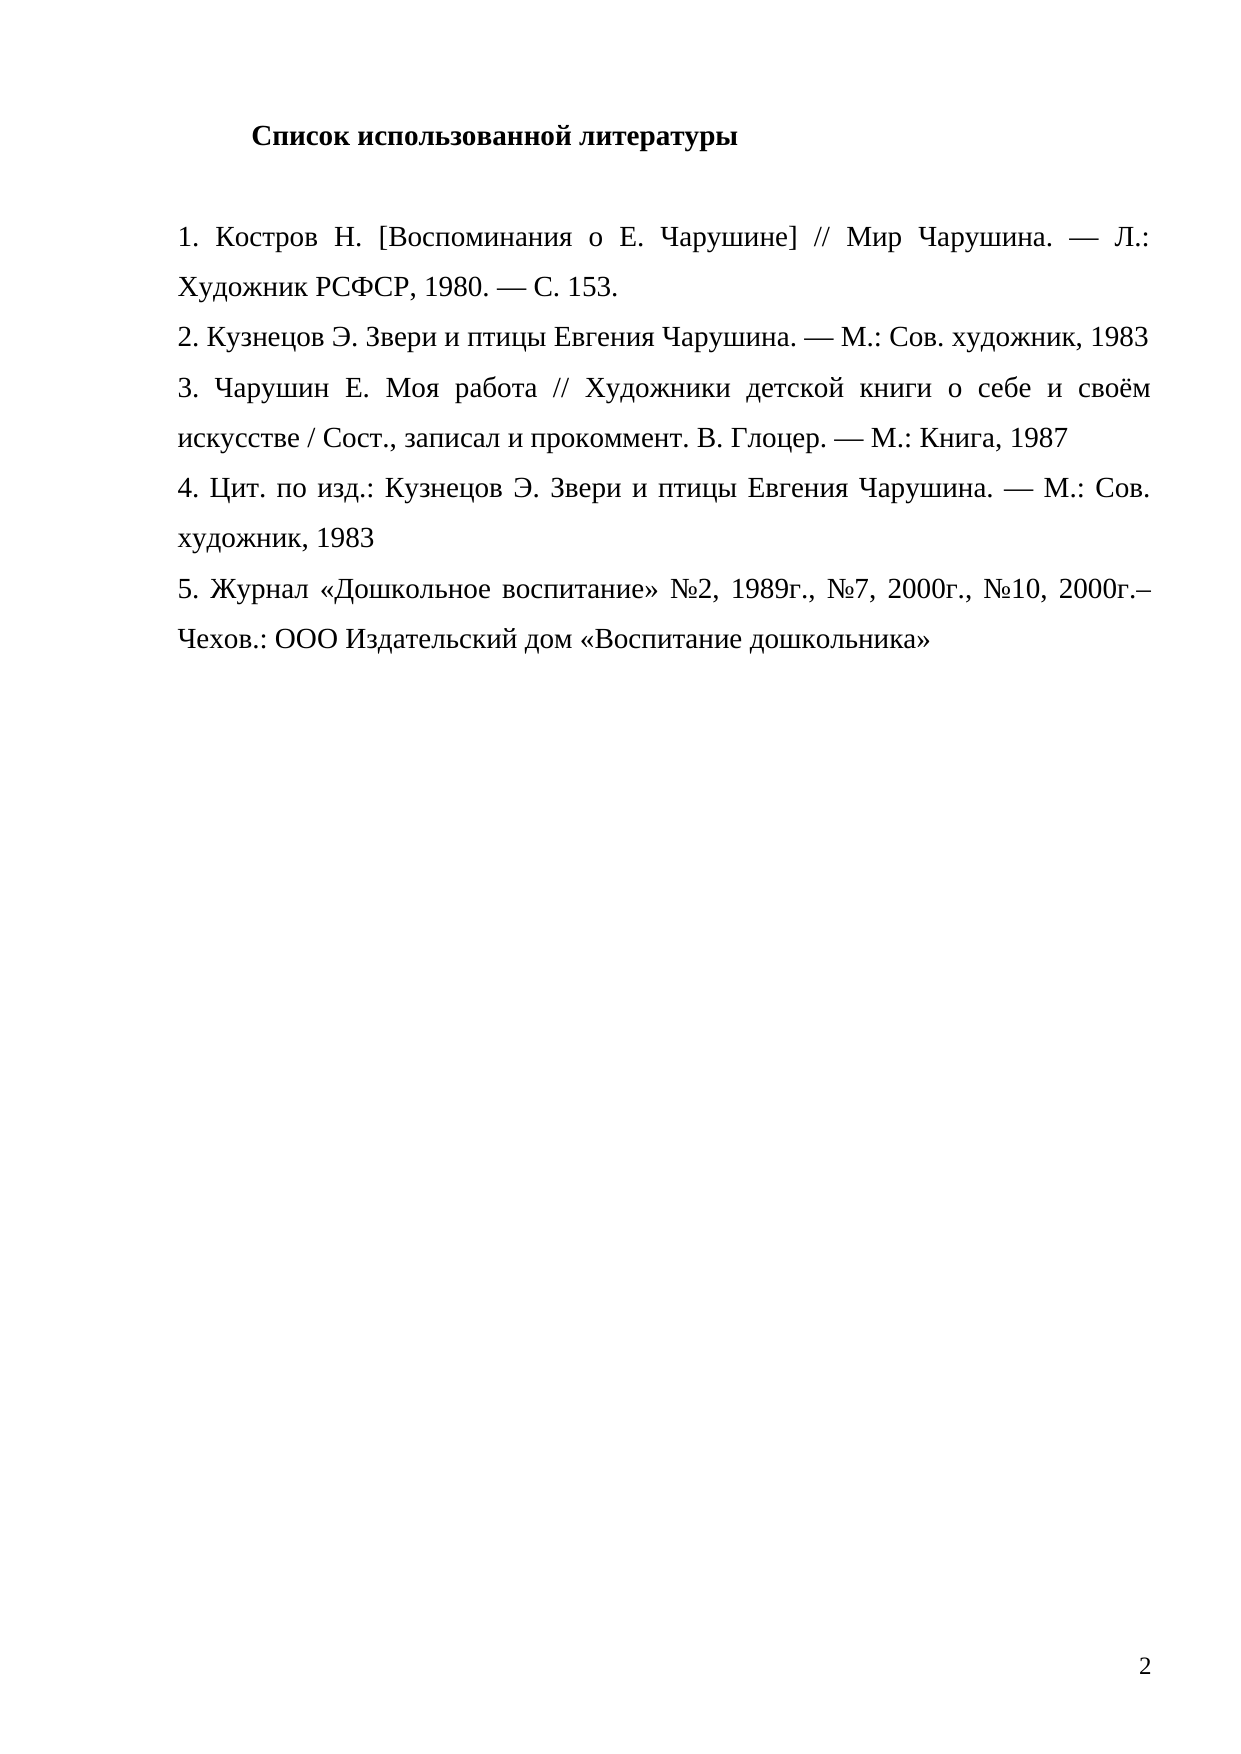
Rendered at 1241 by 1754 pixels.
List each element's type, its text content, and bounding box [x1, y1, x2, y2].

text 3. Чарушин Е. Моя работа // Художники детской книги о себе и своём искусстве / Сост., записал и прокоммент. В. Глоцер. — М.: Книга, 1987 [177, 370, 1152, 453]
text 2. Кузнецов Э. Звери и птицы Евгения Чарушина. — М.: Сов. художник, 1983 [177, 319, 1152, 353]
text 4. Цит. по изд.: Кузнецов Э. Звери и птицы Евгения Чарушина. — М.: Сов. художник, 1983 [177, 470, 1152, 554]
text Список использованной литературы [177, 118, 1152, 152]
text 5. Журнал «Дошкольное воспитание» №2, 1989г., №7, 2000г., №10, 2000г.–Чехов.: ООО Издательский дом «Воспитание дошкольника» [177, 571, 1152, 655]
text 1. Костров Н. [Воспоминания о Е. Чарушине] // Мир Чарушина. — Л.: Художник РСФСР, 1980. — С. 153. [177, 219, 1152, 303]
